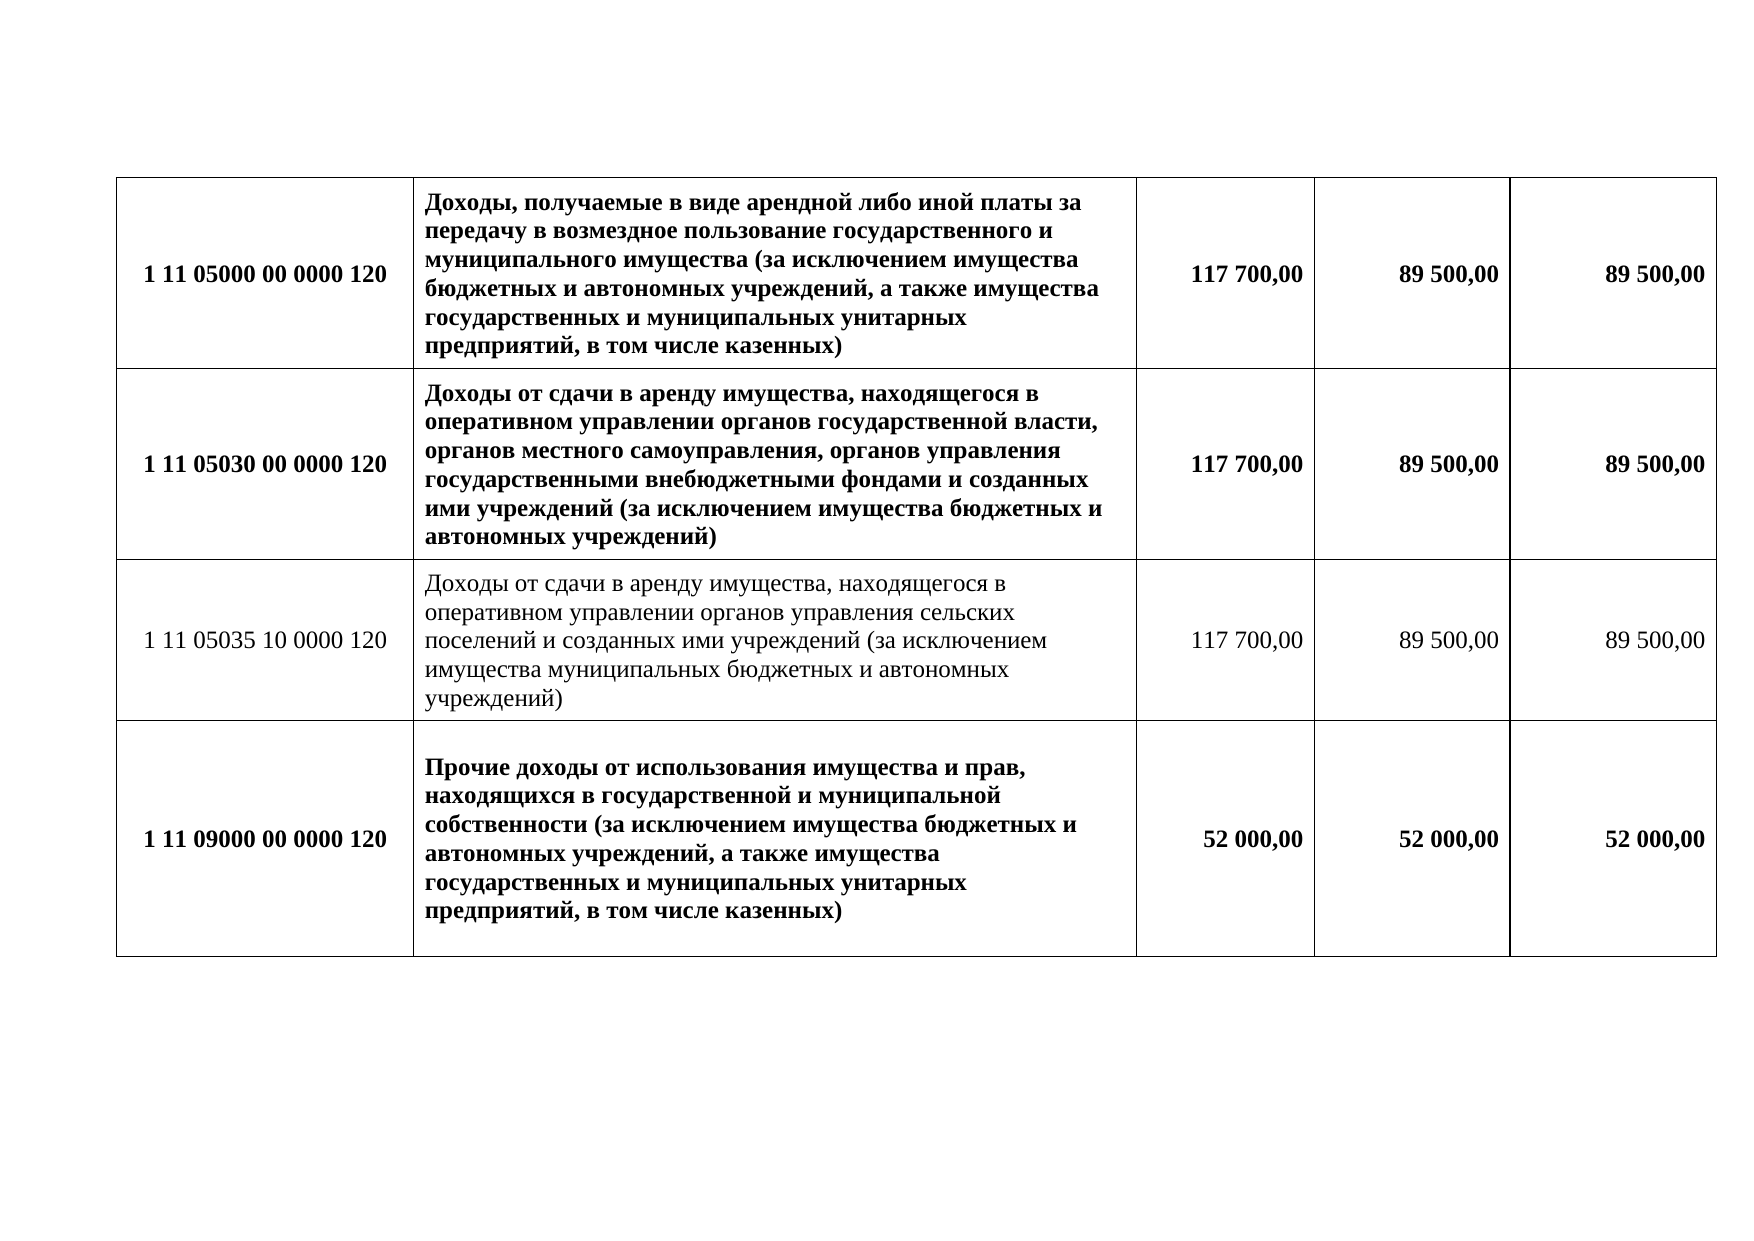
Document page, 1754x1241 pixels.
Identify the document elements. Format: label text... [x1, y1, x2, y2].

table_cell 117 700,00 [1137, 178, 1314, 368]
table_cell 89 500,00 [1511, 178, 1716, 368]
table_cell 1 11 05030 00 0000 120 [117, 369, 413, 559]
table_cell 89 500,00 [1315, 178, 1509, 368]
table_cell 117 700,00 [1137, 560, 1314, 720]
table_cell 117 700,00 [1137, 369, 1314, 559]
table_cell Доходы от сдачи в аренду имущества, находящегося в оперативном управлении органов управления сельских поселений и созданных ими учреждений (за исключением имущества муниципальных бюджетных и автономных учреждений) [414, 560, 1136, 720]
table_cell Доходы от сдачи в аренду имущества, находящегося в оперативном управлении органов государственной власти, органов местного самоуправления, органов управления государственными внебюджетными фондами и созданных ими учреждений (за исключением имущества бюджетных и автономных учреждений) [414, 369, 1136, 559]
table_cell 1 11 09000 00 0000 120 [117, 721, 413, 956]
table_cell 52 000,00 [1315, 721, 1509, 956]
table_cell Доходы, получаемые в виде арендной либо иной платы за передачу в возмездное пользование государственного и муниципального имущества (за исключением имущества бюджетных и автономных учреждений, а также имущества государственных и муниципальных унитарных предприятий, в том числе казенных) [414, 178, 1136, 368]
table_cell 89 500,00 [1315, 369, 1509, 559]
table_cell 1 11 05035 10 0000 120 [117, 560, 413, 720]
table_cell 52 000,00 [1137, 721, 1314, 956]
table_cell 89 500,00 [1315, 560, 1509, 720]
table_cell Прочие доходы от использования имущества и прав, находящихся в государственной и муниципальной собственности (за исключением имущества бюджетных и автономных учреждений, а также имущества государственных и муниципальных унитарных предприятий, в том числе казенных) [414, 721, 1136, 956]
table_cell 89 500,00 [1511, 369, 1716, 559]
table_cell 89 500,00 [1511, 560, 1716, 720]
table_cell 1 11 05000 00 0000 120 [117, 178, 413, 368]
table_cell 52 000,00 [1511, 721, 1716, 956]
